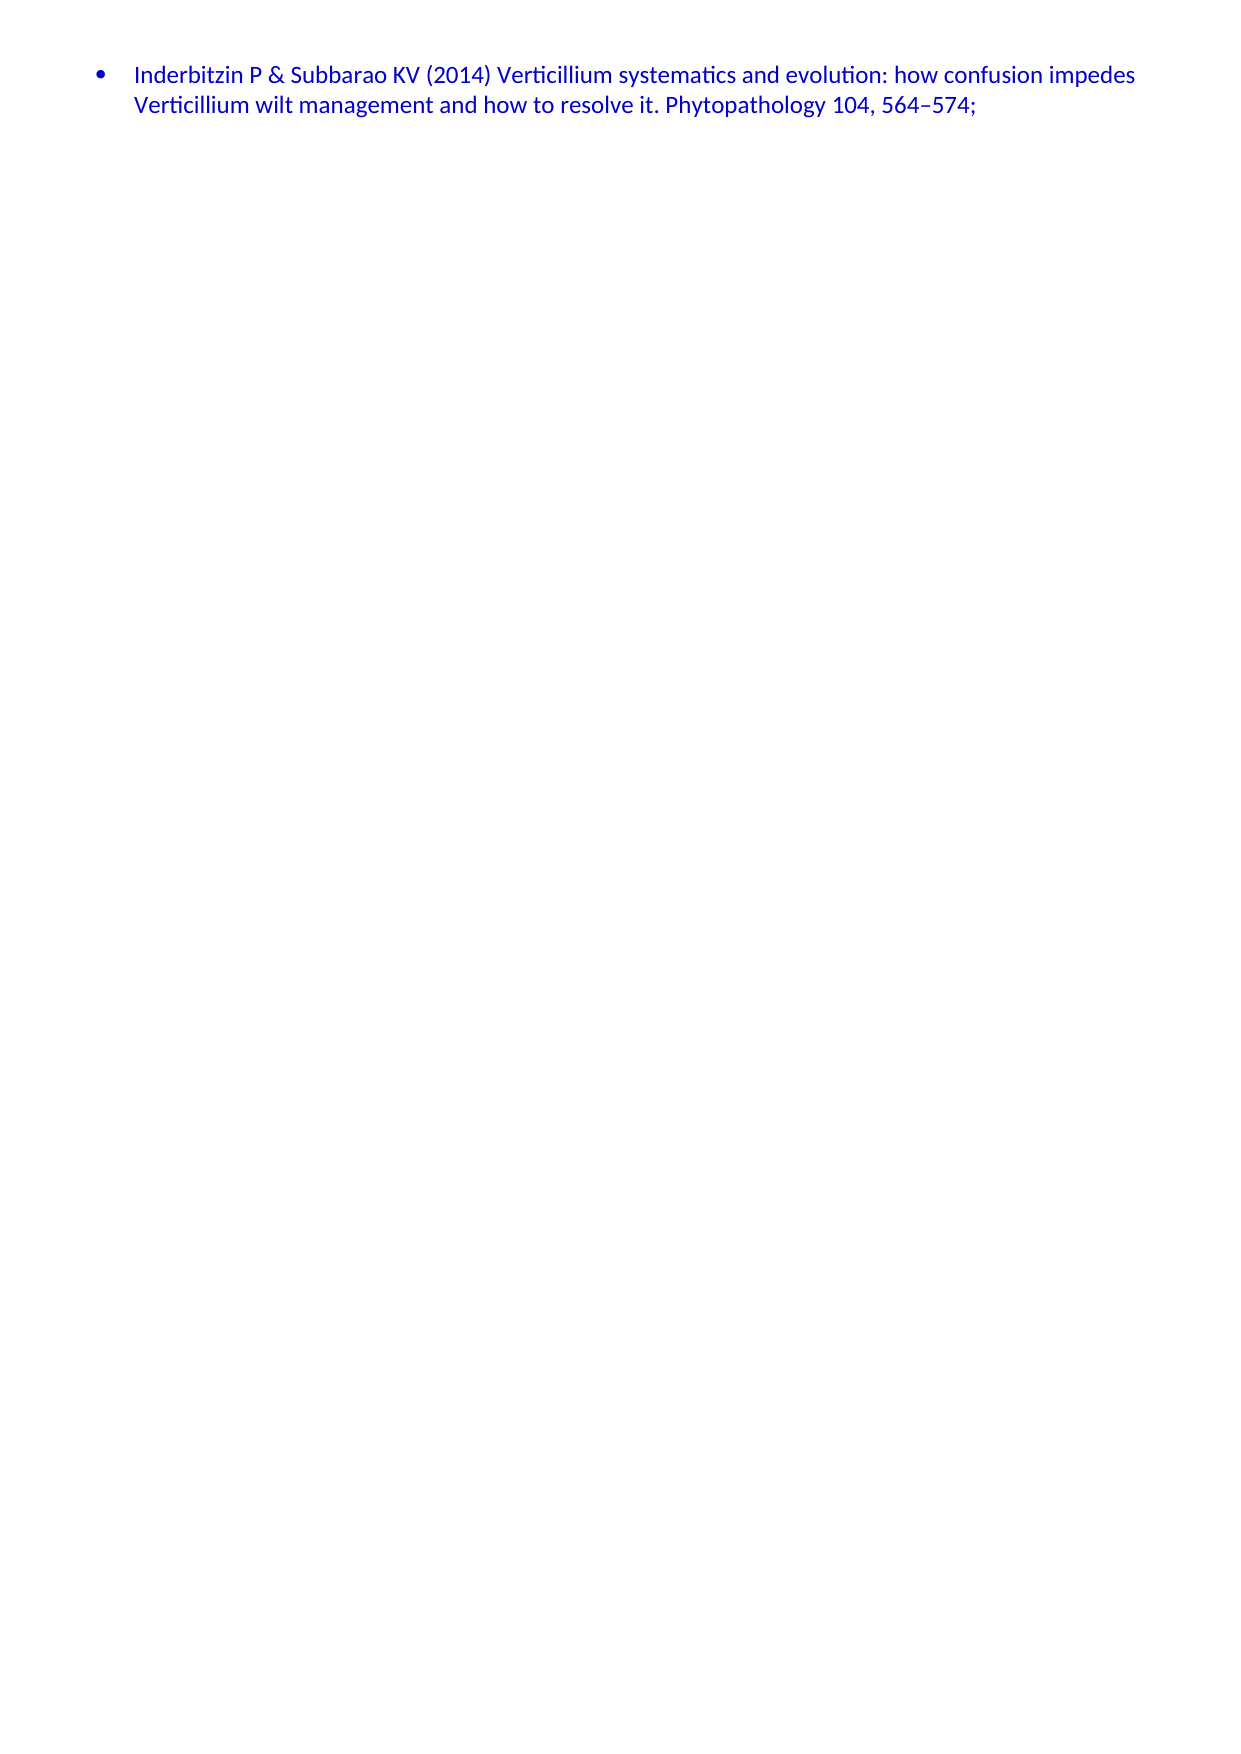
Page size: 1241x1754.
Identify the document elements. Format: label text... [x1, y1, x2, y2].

list Inderbitzin P & Subbarao KV (2014) Verticillium systematics and evolution: how confusion impedes Verticillium wilt management and how to resolve it. Phytopathology 104, 564–574; [96, 59, 1181, 120]
